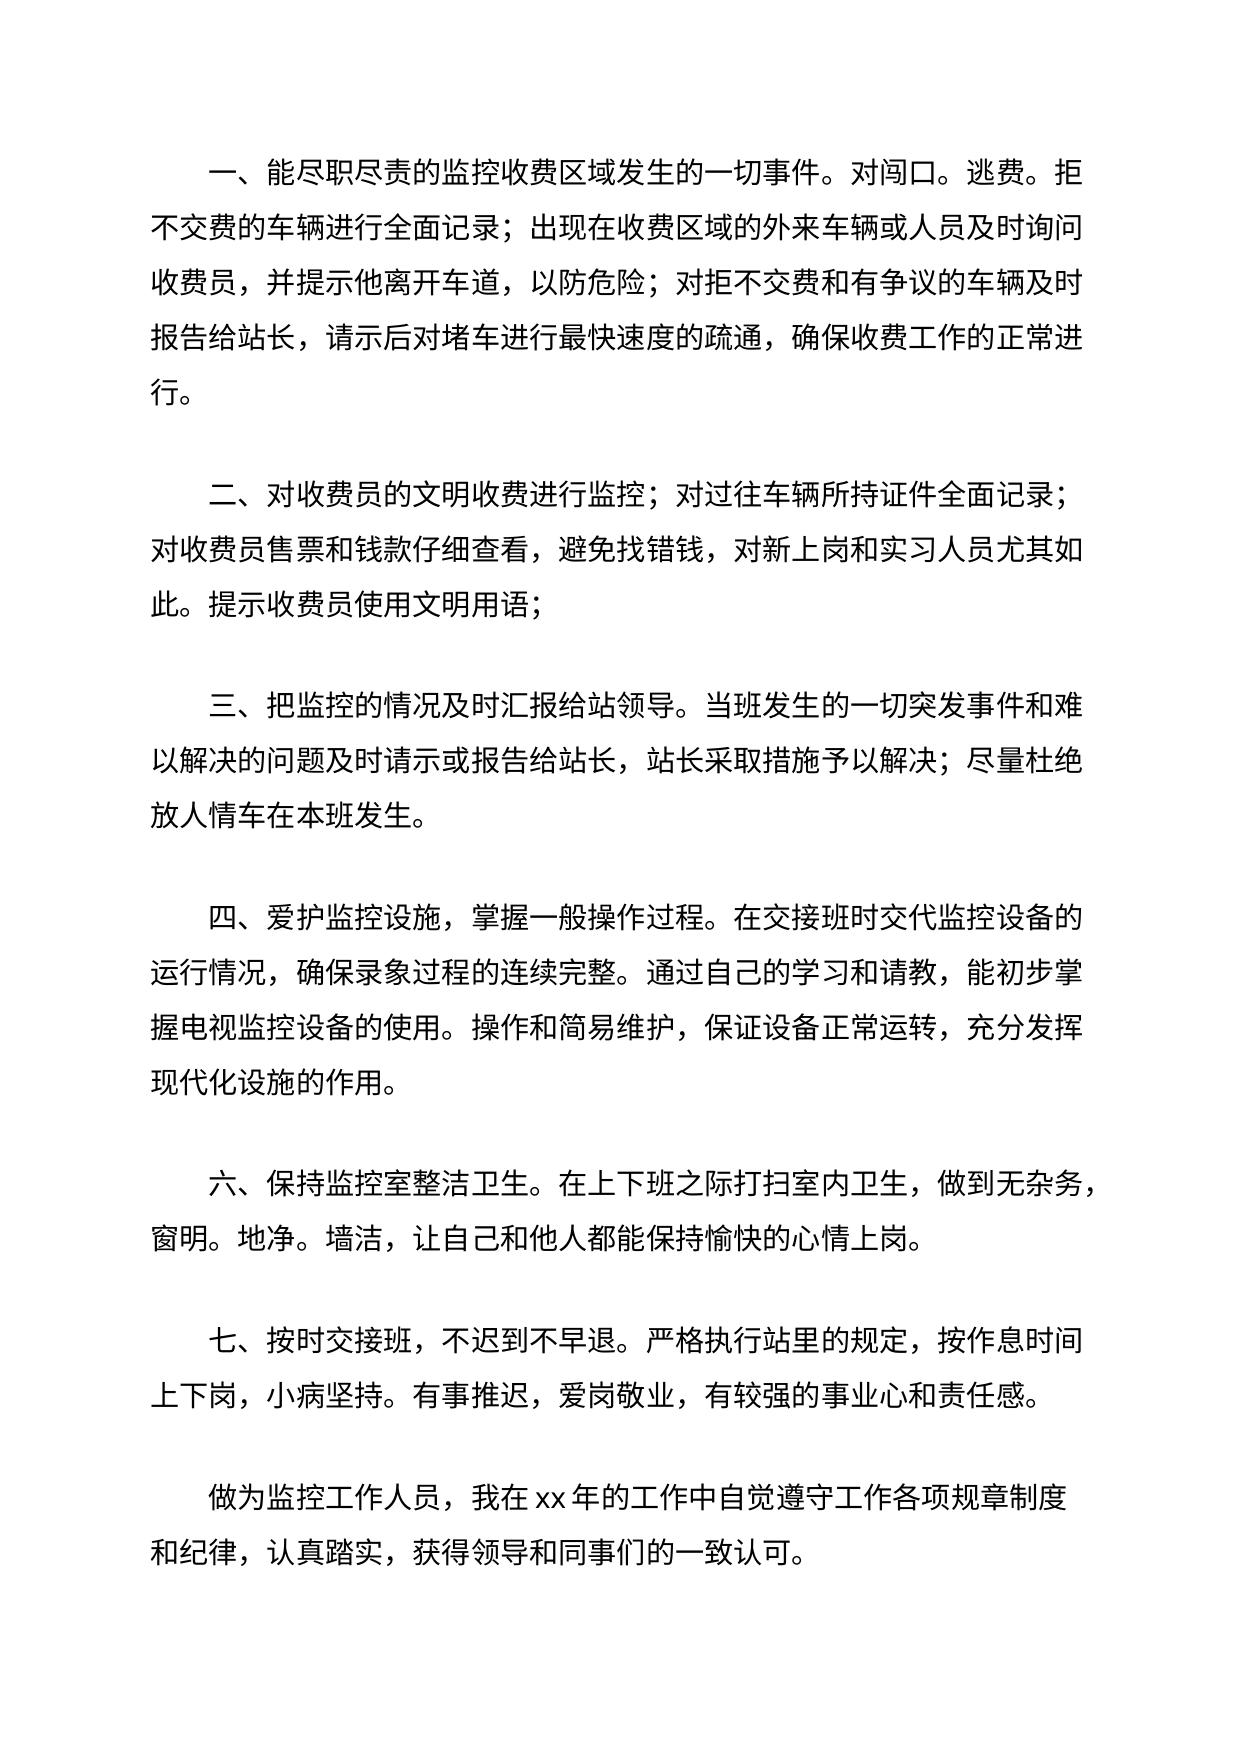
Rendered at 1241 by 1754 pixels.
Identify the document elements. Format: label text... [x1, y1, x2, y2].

text 二、对收费员的文明收费进行监控；对过往车辆所持证件全面记录；对收费员售票和钱款仔细查看，避免找错钱，对新上岗和实习人员尤其如此。提示收费员使用文明用语； [150, 471, 1090, 623]
text 一、能尽职尽责的监控收费区域发生的一切事件。对闯口。逃费。拒不交费的车辆进行全面记录；出现在收费区域的外来车辆或人员及时询问收费员，并提示他离开车道，以防危险；对拒不交费和有争议的车辆及时报告给站长，请示后对堵车进行最快速度的疏通，确保收费工作的正常进行。 [150, 150, 1090, 412]
text 做为监控工作人员，我在xx年的工作中自觉遵守工作各项规章制度和纪律，认真踏实，获得领导和同事们的一致认可。 [150, 1474, 1090, 1572]
text 七、按时交接班，不迟到不早退。严格执行站里的规定，按作息时间上下岗，小病坚持。有事推迟，爱岗敬业，有较强的事业心和责任感。 [150, 1318, 1090, 1415]
text 三、把监控的情况及时汇报给站领导。当班发生的一切突发事件和难以解决的问题及时请示或报告给站长，站长采取措施予以解决；尽量杜绝放人情车在本班发生。 [150, 683, 1090, 835]
text 六、保持监控室整洁卫生。在上下班之际打扫室内卫生，做到无杂务，窗明。地净。墙洁，让自己和他人都能保持愉快的心情上岗。 [150, 1161, 1090, 1258]
text 四、爱护监控设施，掌握一般操作过程。在交接班时交代监控设备的运行情况，确保录象过程的连续完整。通过自己的学习和请教，能初步掌握电视监控设备的使用。操作和简易维护，保证设备正常运转，充分发挥现代化设施的作用。 [150, 894, 1090, 1101]
